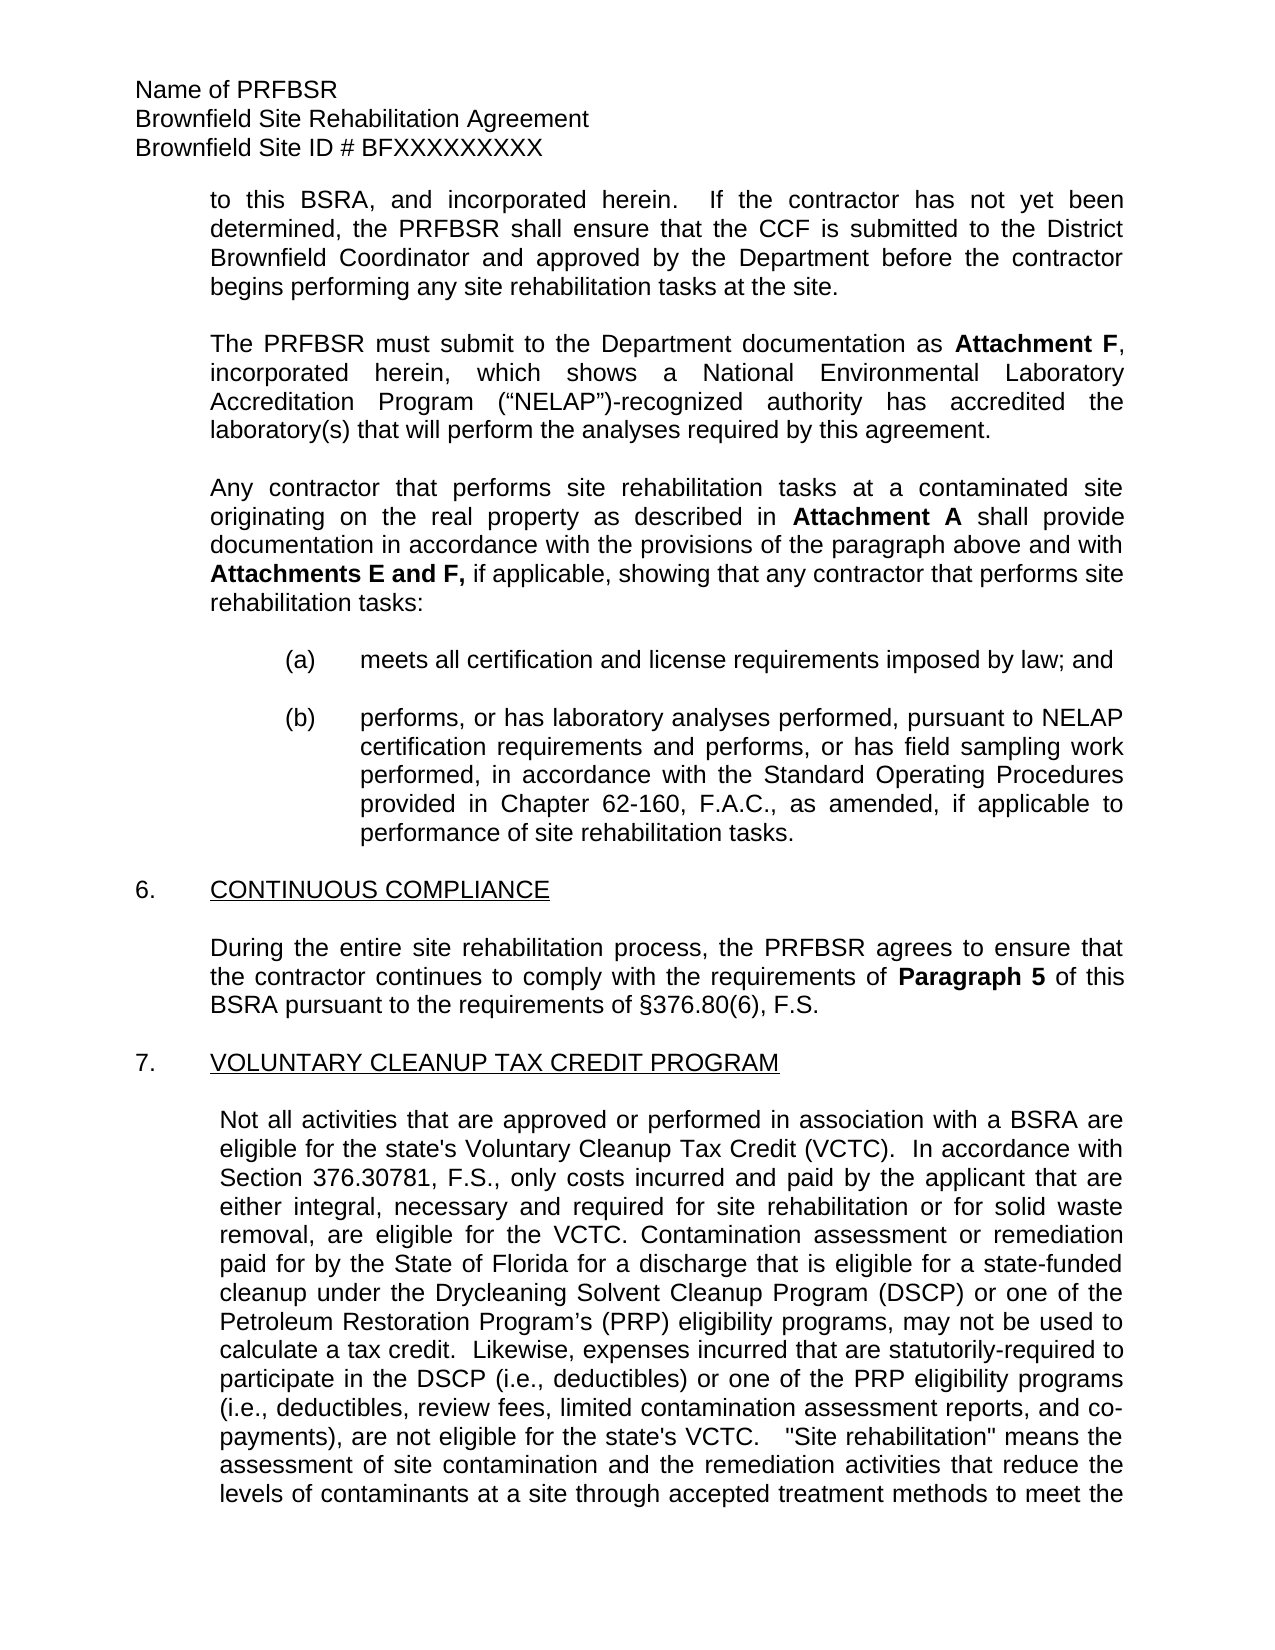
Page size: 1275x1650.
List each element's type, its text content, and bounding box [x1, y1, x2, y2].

text During the entire site rehabilitation process, the PRFBSR agrees to ensure that the contractor continues to comply with the requirements of Paragraph 5 of this BSRA pursuant to the requirements of §376.80(6), F.S. [210, 933, 1125, 1019]
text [219, 1105, 1125, 1508]
text (a) meets all certification and license requirements imposed by law; and [210, 645, 1125, 674]
list VOLUNTARY CLEANUP TAX CREDIT PROGRAM [135, 1048, 1125, 1076]
text The PRFBSR must submit to the Department documentation as Attachment F, incorporated herein, which shows a National Environmental Laboratory Accreditation Program (“NELAP”)-recognized authority has accredited the laboratory(s) that will perform the analyses required by this agreement. [210, 329, 1125, 444]
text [210, 185, 1125, 300]
list CONTINUOUS COMPLIANCE [135, 875, 1125, 904]
text (b) performs, or has laboratory analyses performed, pursuant to NELAP certification requirements and performs, or has field sampling work performed, in accordance with the Standard Operating Procedures provided in Chapter 62-160, F.A.C., as amended, if applicable to performance of site rehabilitation tasks. [285, 703, 1125, 846]
text Any contractor that performs site rehabilitation tasks at a contaminated site originating on the real property as described in Attachment A shall provide documentation in accordance with the provisions of the paragraph above and with Attachments E and F, if applicable, showing that any contractor that performs site rehabilitation tasks: [210, 473, 1125, 616]
